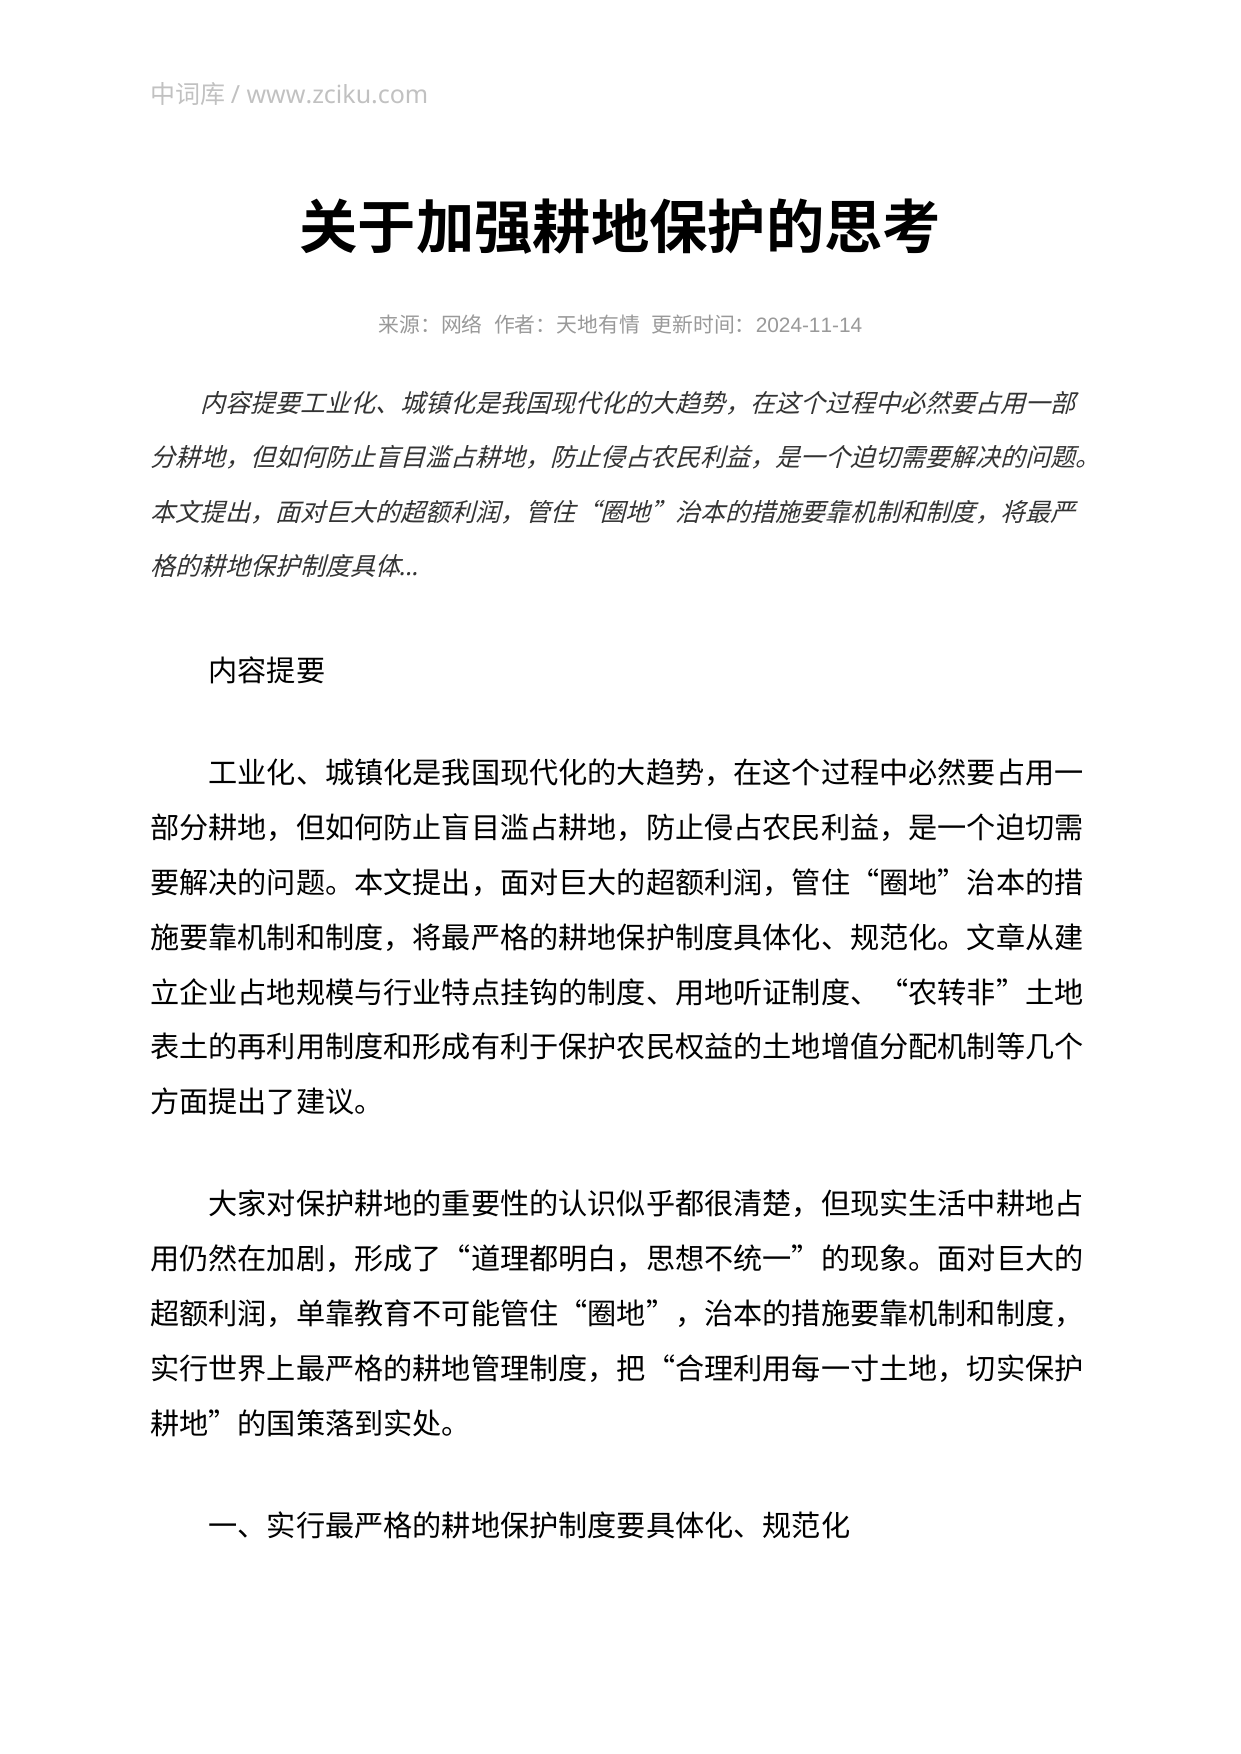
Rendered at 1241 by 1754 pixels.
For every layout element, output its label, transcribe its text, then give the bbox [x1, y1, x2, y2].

text 内容提要 [150, 648, 1090, 690]
subtitle 关于加强耕地保护的思考 [150, 181, 1090, 266]
text 大家对保护耕地的重要性的认识似乎都很清楚，但现实生活中耕地占用仍然在加剧，形成了“道理都明白，思想不统一”的现象。面对巨大的超额利润，单靠教育不可能管住“圈地”，治本的措施要靠机制和制度，实行世界上最严格的耕地管理制度，把“合理利用每一寸土地，切实保护耕地”的国策落到实处。 [150, 1181, 1090, 1443]
text 内容提要工业化、城镇化是我国现代化的大趋势，在这个过程中必然要占用一部分耕地，但如何防止盲目滥占耕地，防止侵占农民利益，是一个迫切需要解决的问题。本文提出，面对巨大的超额利润，管住“圈地”治本的措施要靠机制和制度，将最严格的耕地保护制度具体... [150, 383, 1090, 583]
text 工业化、城镇化是我国现代化的大趋势，在这个过程中必然要占用一部分耕地，但如何防止盲目滥占耕地，防止侵占农民利益，是一个迫切需要解决的问题。本文提出，面对巨大的超额利润，管住“圈地”治本的措施要靠机制和制度，将最严格的耕地保护制度具体化、规范化。文章从建立企业占地规模与行业特点挂钩的制度、用地听证制度、“农转非”土地表土的再利用制度和形成有利于保护农民权益的土地增值分配机制等几个方面提出了建议。 [150, 749, 1090, 1121]
text 来源：网络 作者：天地有情 更新时间：2024-11-14 [150, 313, 1090, 337]
text 一、实行最严格的耕地保护制度要具体化、规范化 [150, 1502, 1090, 1544]
